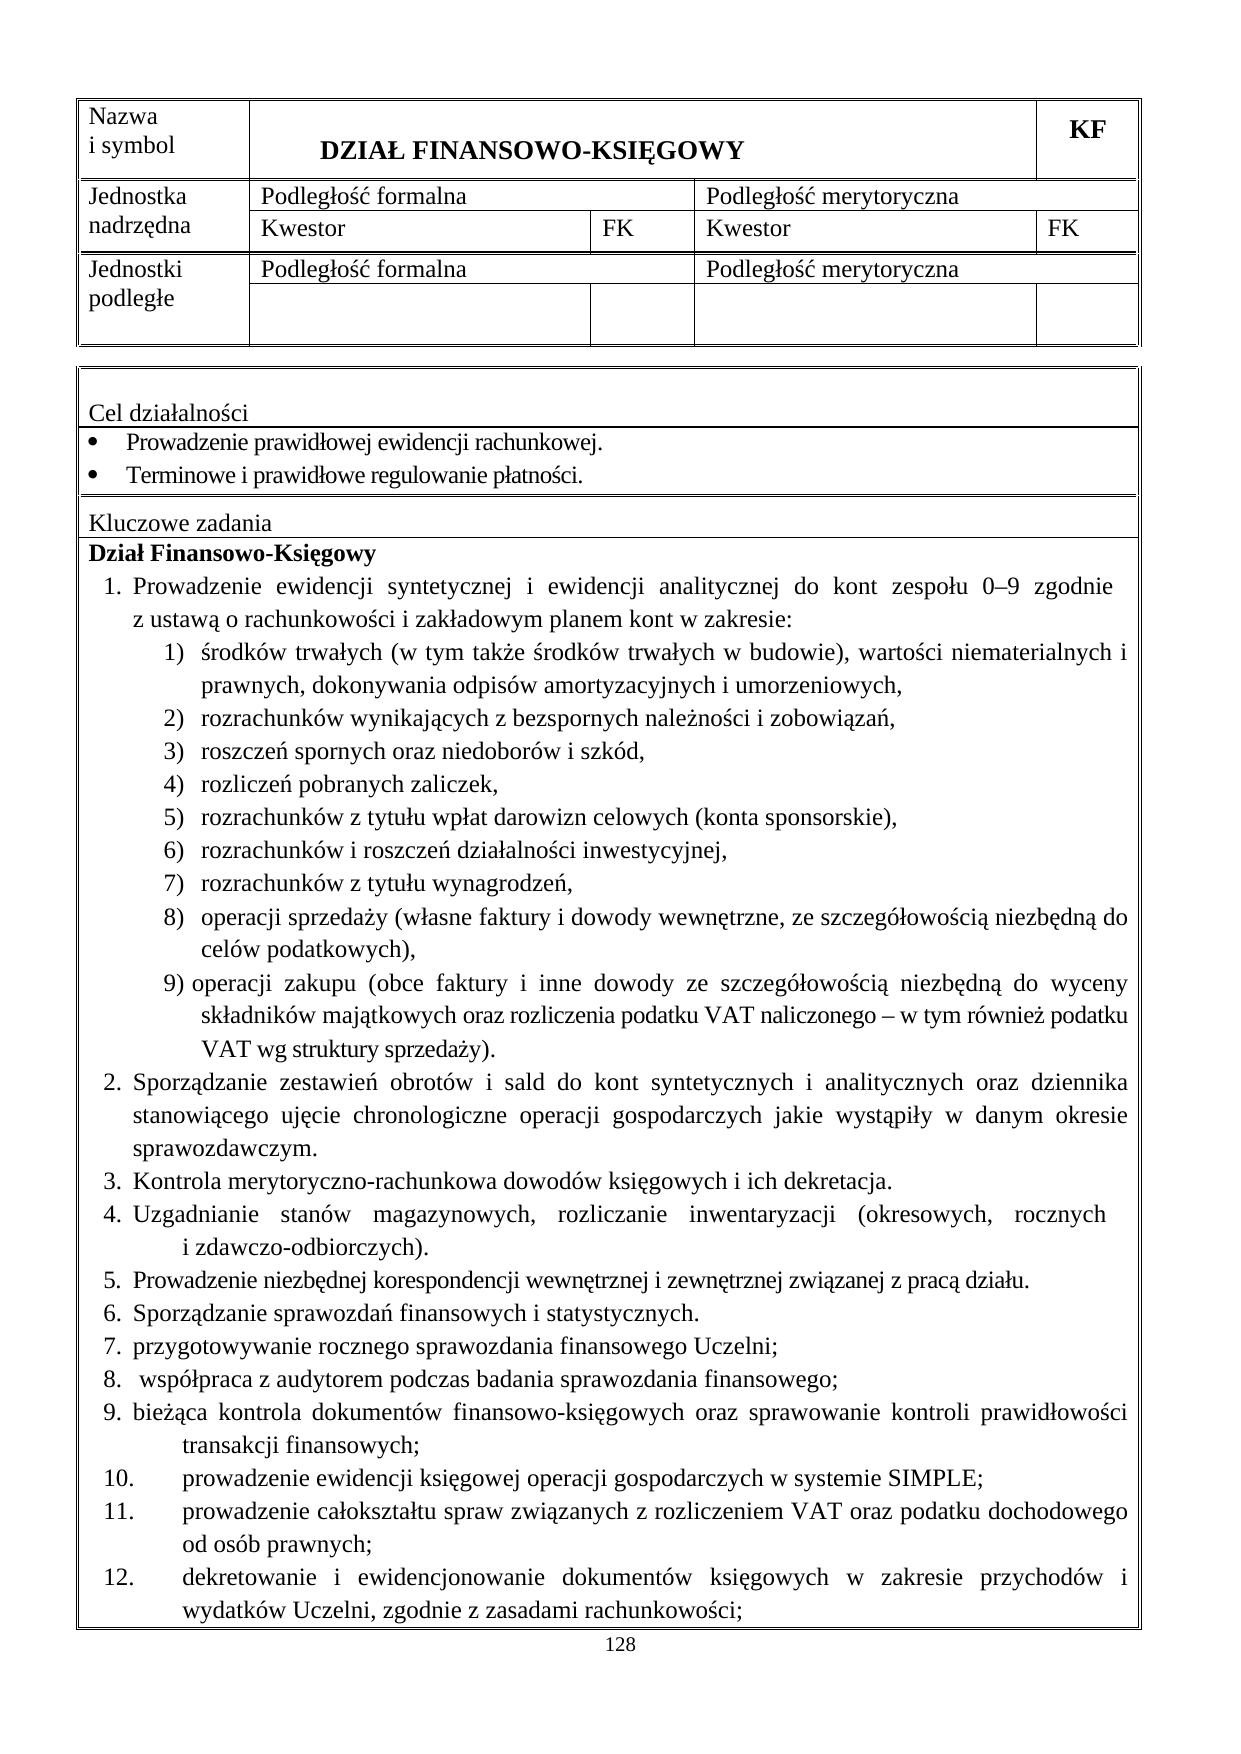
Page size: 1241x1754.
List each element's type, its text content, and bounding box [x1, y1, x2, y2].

table_cell FK [591, 211, 694, 251]
table_cell [77, 344, 1140, 366]
table_cell Jednostka nadrzędna [77, 178, 249, 251]
table_cell Podległość formalna [250, 181, 694, 210]
table_cell Jednostki podległe [79, 251, 249, 344]
table_cell Podległość merytoryczna [695, 178, 1140, 210]
table_cell Prowadzenie prawidłowej ewidencji rachunkowej. Terminowe i prawidłowe regulowanie płatności. [79, 428, 1138, 493]
table_cell Kwestor [250, 211, 590, 251]
table_cell Cel działalności [79, 366, 1140, 426]
table_header DZIAŁ FINANSOWO-KSIĘGOWY [250, 101, 1036, 178]
table_cell FK [1037, 211, 1138, 251]
table_cell [695, 284, 1036, 344]
table_cell Podległość formalna [250, 255, 694, 283]
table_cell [79, 538, 1138, 1627]
table_header KF [1037, 101, 1138, 178]
table_cell Kwestor [695, 211, 1036, 251]
table_cell Kluczowe zadania [79, 494, 1138, 537]
table_cell [591, 284, 694, 344]
table_cell [250, 284, 590, 344]
table_cell [1037, 284, 1138, 344]
table_cell Podległość merytoryczna [695, 251, 1138, 283]
table_header Nazwa i symbol [79, 101, 249, 178]
